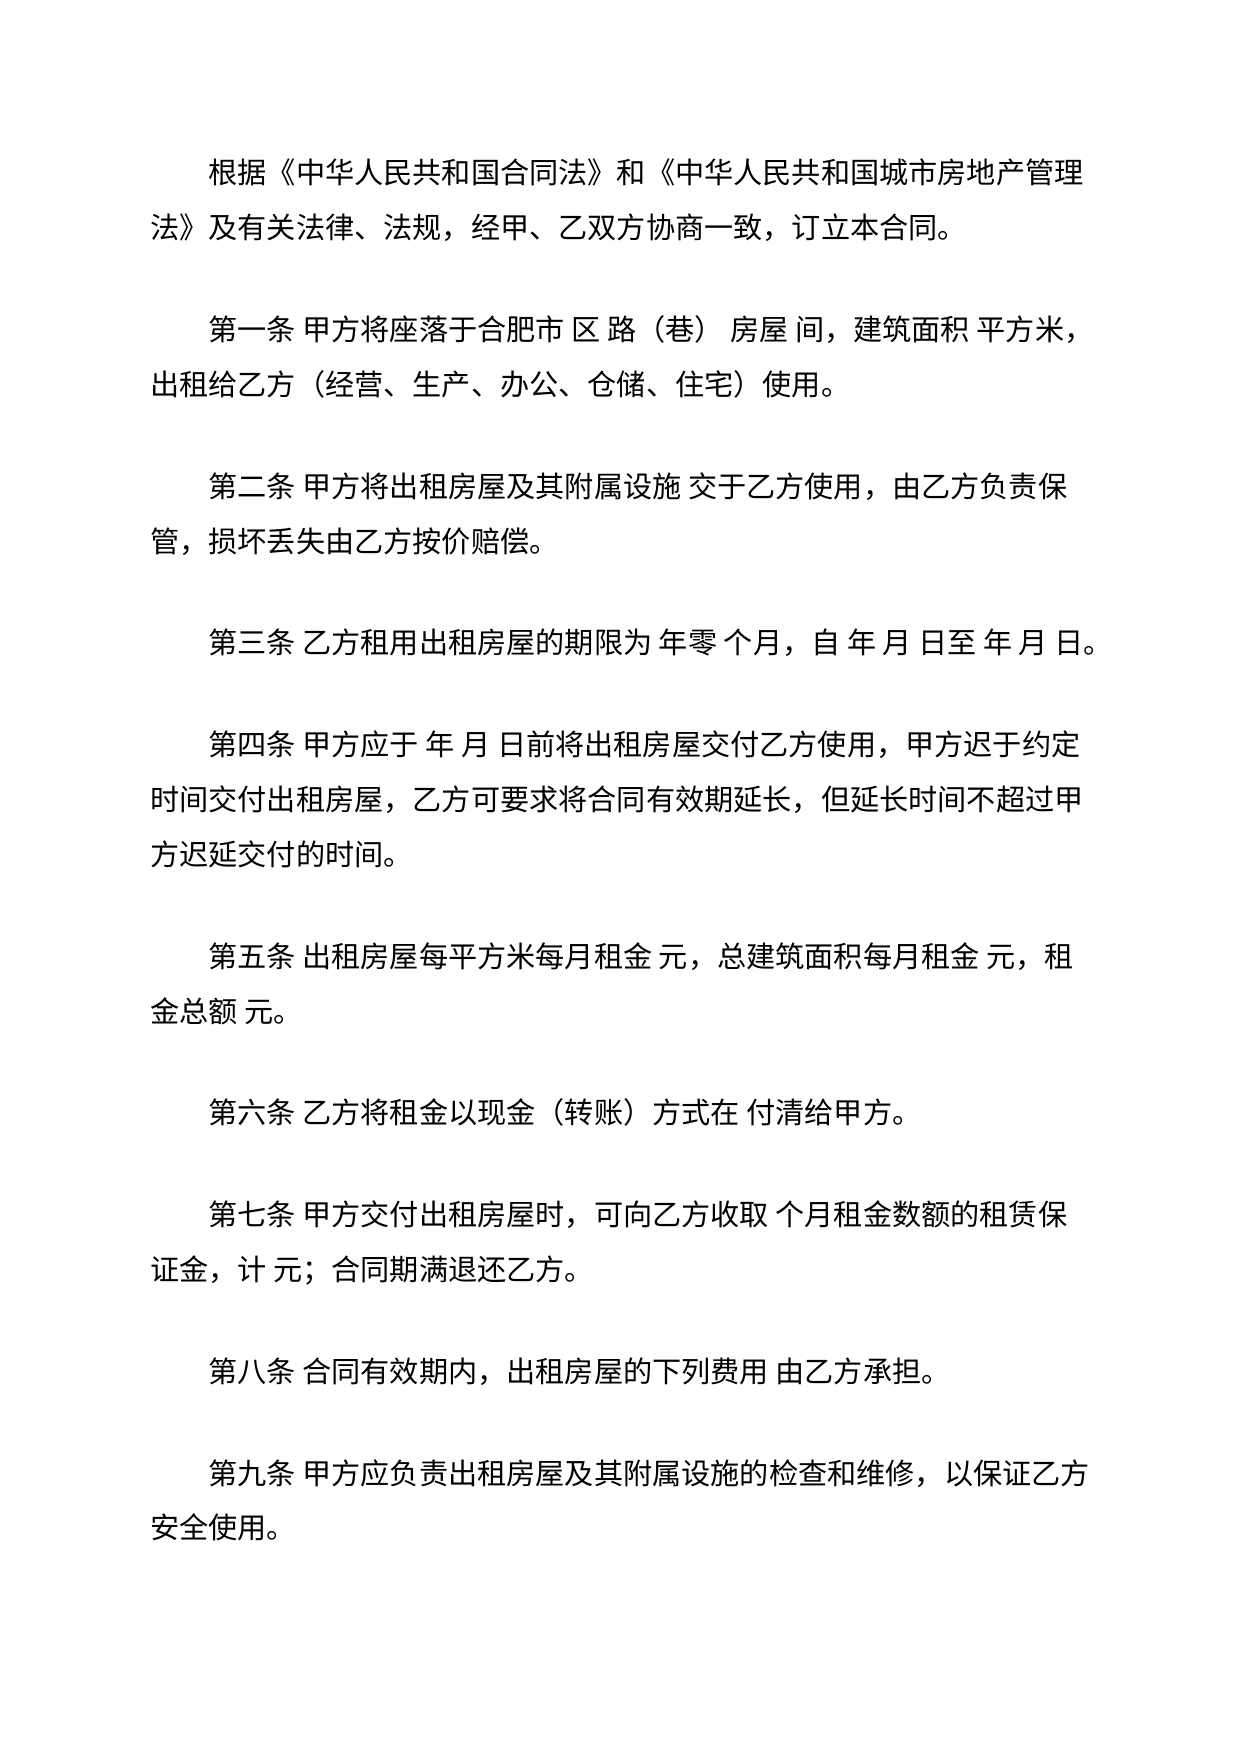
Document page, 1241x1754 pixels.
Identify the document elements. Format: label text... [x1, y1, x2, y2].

text 第八条 合同有效期内，出租房屋的下列费用 由乙方承担。 [150, 1348, 1090, 1391]
text 第九条 甲方应负责出租房屋及其附属设施的检查和维修，以保证乙方安全使用。 [150, 1450, 1090, 1547]
text 第一条 甲方将座落于合肥市 区 路（巷） 房屋 间，建筑面积 平方米，出租给乙方（经营、生产、办公、仓储、住宅）使用。 [150, 307, 1090, 404]
text 第五条 出租房屋每平方米每月租金 元，总建筑面积每月租金 元，租金总额 元。 [150, 933, 1090, 1031]
text 第二条 甲方将出租房屋及其附属设施 交于乙方使用，由乙方负责保管，损坏丢失由乙方按价赔偿。 [150, 463, 1090, 561]
text 第七条 甲方交付出租房屋时，可向乙方收取 个月租金数额的租赁保证金，计 元；合同期满退还乙方。 [150, 1192, 1090, 1289]
text 第三条 乙方租用出租房屋的期限为 年零 个月，自 年 月 日至 年 月 日。 [150, 620, 1090, 662]
text 根据《中华人民共和国合同法》和《中华人民共和国城市房地产管理法》及有关法律、法规，经甲、乙双方协商一致，订立本合同。 [150, 150, 1090, 247]
text 第四条 甲方应于 年 月 日前将出租房屋交付乙方使用，甲方迟于约定时间交付出租房屋，乙方可要求将合同有效期延长，但延长时间不超过甲方迟延交付的时间。 [150, 722, 1090, 874]
text 第六条 乙方将租金以现金（转账）方式在 付清给甲方。 [150, 1090, 1090, 1132]
